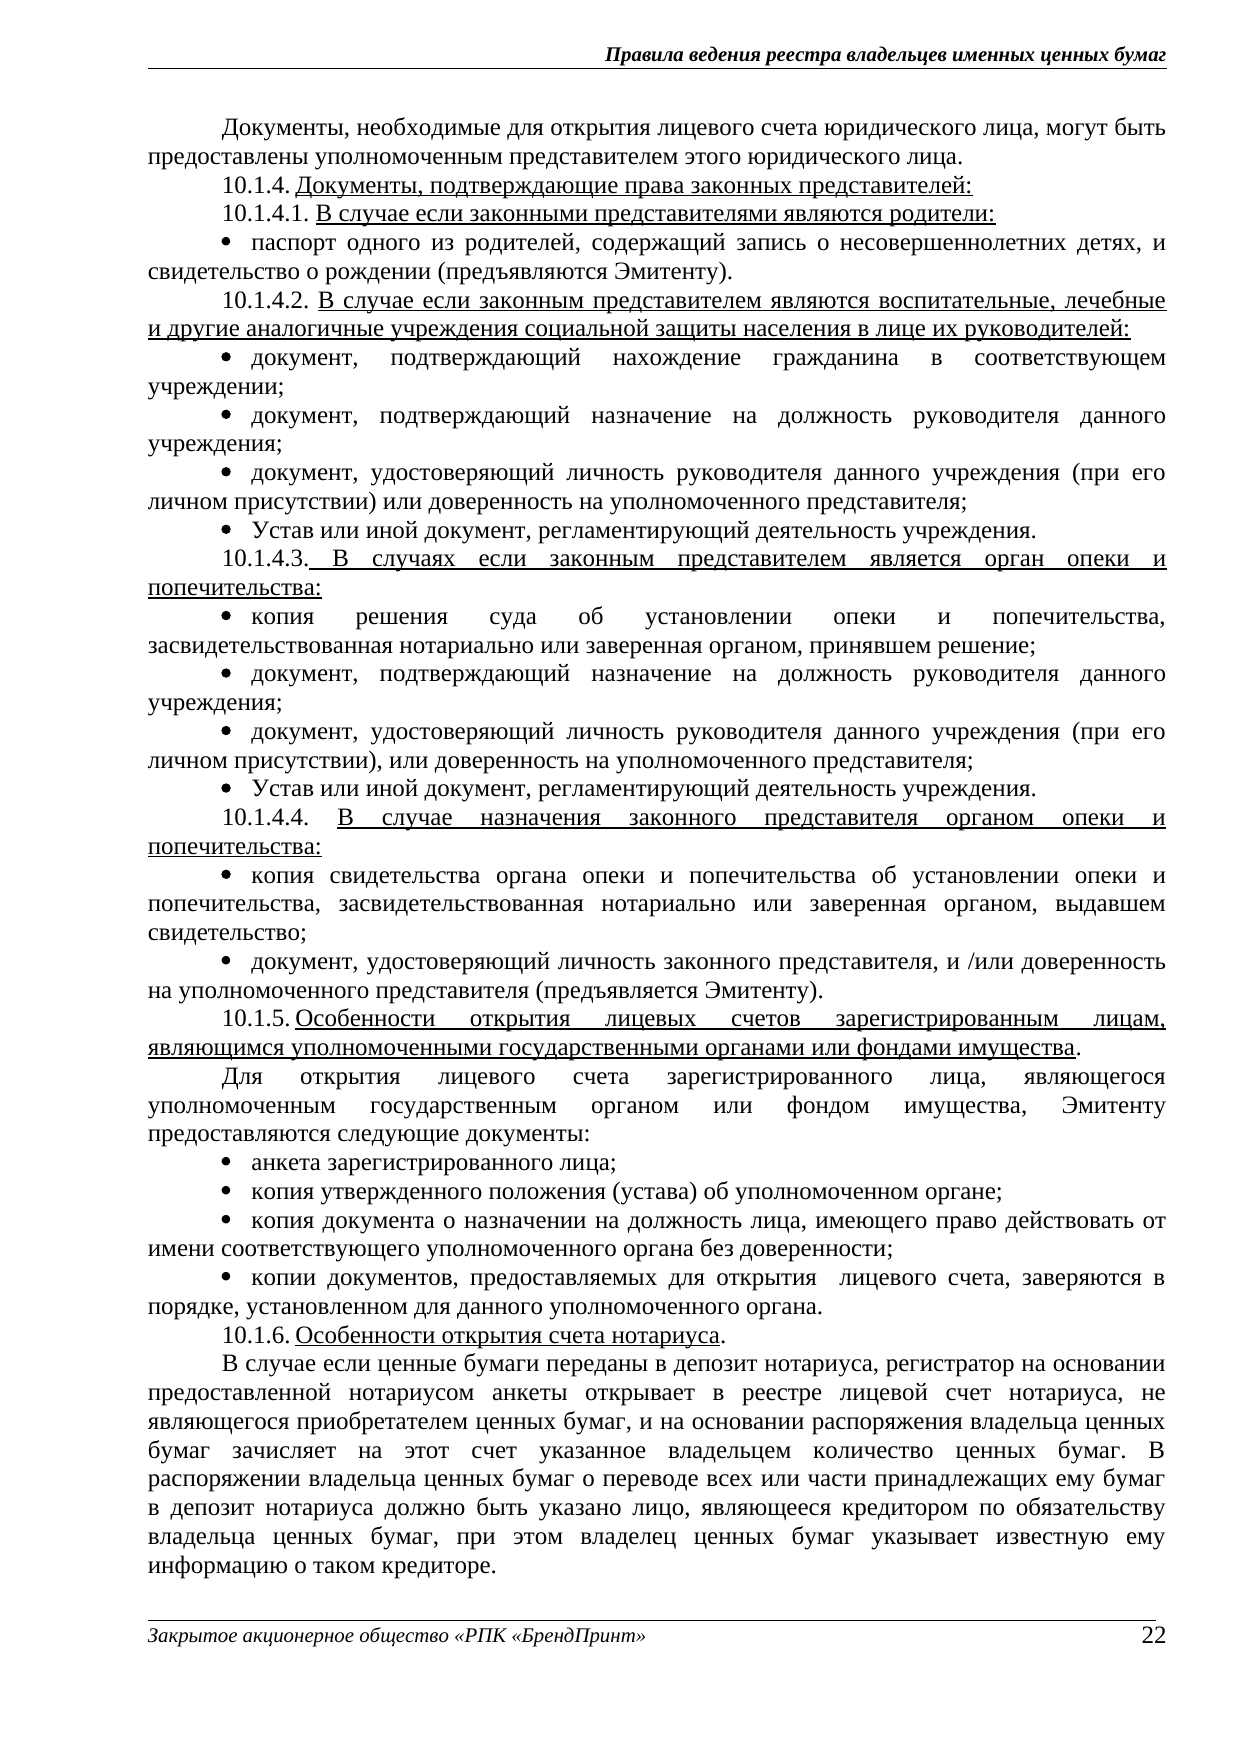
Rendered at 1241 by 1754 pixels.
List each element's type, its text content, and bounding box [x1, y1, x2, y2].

text 10.1.4.3. В случаях если законным представителем является орган опеки и попечительства: [148, 543, 1167, 601]
text В случае если ценные бумаги переданы в депозит нотариуса, регистратор на основании предоставленной нотариусом анкеты открывает в реестре лицевой счет нотариуса, не являющегося приобретателем ценных бумаг, и на основании распоряжения владельца ценных бумаг зачисляет на этот счет указанное владельцем количество ценных бумаг. В распоряжении владельца ценных бумаг о переводе всех или части принадлежащих ему бумаг в депозит нотариуса должно быть указано лицо, являющееся кредитором по обязательству владельца ценных бумаг, при этом владелец ценных бумаг указывает известную ему информацию о таком кредиторе. [148, 1348, 1167, 1578]
list копия утвержденного положения (устава) об уполномоченном органе; [148, 1176, 1167, 1205]
list документ, подтверждающий назначение на должность руководителя данного учреждения; [148, 400, 1167, 457]
list Особенности открытия счета нотариуса. [148, 1320, 1167, 1348]
list копия документа о назначении на должность лица, имеющего право действовать от имени соответствующего уполномоченного органа без доверенности; [148, 1205, 1167, 1262]
list Устав или иной документ, регламентирующий деятельность учреждения. [148, 773, 1167, 802]
list паспорт одного из родителей, содержащий запись о несовершеннолетних детях, и свидетельство о рождении (предъявляются Эмитенту). [148, 227, 1167, 285]
list Устав или иной документ, регламентирующий деятельность учреждения. [148, 515, 1167, 543]
text 10.1.4.1. В случае если законными представителями являются родители: [148, 198, 1167, 227]
list анкета зарегистрированного лица; [148, 1147, 1167, 1176]
list Документы, подтверждающие права законных представителей: [148, 170, 1167, 198]
list документ, подтверждающий нахождение гражданина в соответствующем учреждении; [148, 342, 1167, 400]
list документ, удостоверяющий личность законного представителя, и /или доверенность на уполномоченного представителя (предъявляется Эмитенту). [148, 946, 1167, 1003]
text Документы, необходимые для открытия лицевого счета юридического лица, могут быть предоставлены уполномоченным представителем этого юридического лица. [148, 112, 1167, 170]
list копия свидетельства органа опеки и попечительства об установлении опеки и попечительства, засвидетельствованная нотариально или заверенная органом, выдавшем свидетельство; [148, 860, 1167, 946]
list копия решения суда об установлении опеки и попечительства, засвидетельствованная нотариально или заверенная органом, принявшем решение; [148, 601, 1167, 658]
text 10.1.4.2. В случае если законным представителем являются воспитательные, лечебные и другие аналогичные учреждения социальной защиты населения в лице их руководителей: [148, 285, 1167, 342]
list документ, удостоверяющий личность руководителя данного учреждения (при его личном присутствии), или доверенность на уполномоченного представителя; [148, 716, 1167, 773]
list копии документов, предоставляемых для открытия лицевого счета, заверяются в порядке, установленном для данного уполномоченного органа. [148, 1262, 1167, 1320]
list документ, подтверждающий назначение на должность руководителя данного учреждения; [148, 658, 1167, 716]
list Особенности открытия лицевых счетов зарегистрированным лицам, являющимся уполномоченными государственными органами или фондами имущества. [148, 1003, 1167, 1061]
text Для открытия лицевого счета зарегистрированного лица, являющегося уполномоченным государственным органом или фондом имущества, Эмитенту предоставляются следующие документы: [148, 1061, 1167, 1147]
text 10.1.4.4. В случае назначения законного представителя органом опеки и попечительства: [148, 802, 1167, 860]
list документ, удостоверяющий личность руководителя данного учреждения (при его личном присутствии) или доверенность на уполномоченного представителя; [148, 457, 1167, 515]
